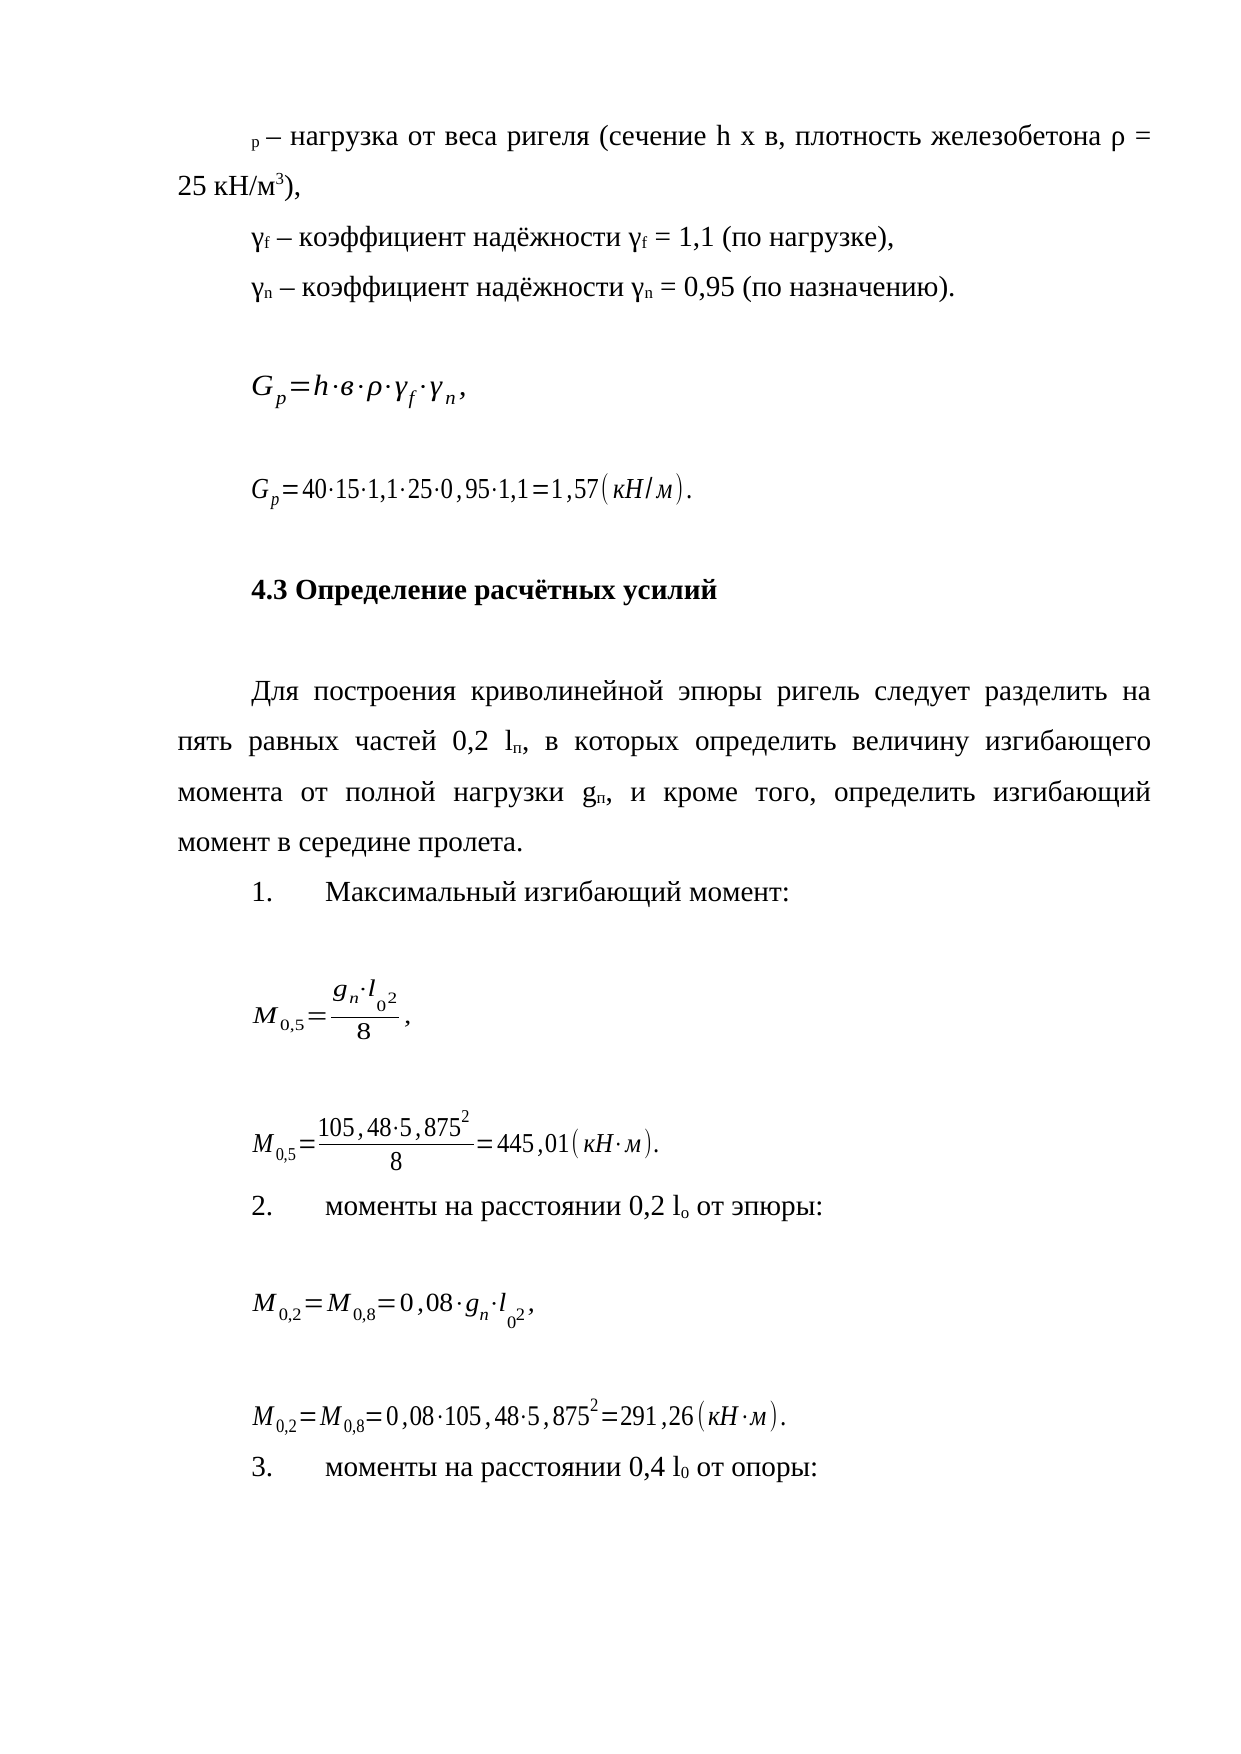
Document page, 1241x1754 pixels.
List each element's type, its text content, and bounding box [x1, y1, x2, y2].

text γf – коэффициент надёжности γf = 1,1 (по нагрузке), [177, 219, 1152, 252]
text γn – коэффициент надёжности γn = 0,95 (по назначению). [177, 269, 1152, 303]
text p – нагрузка от веса ригеля (сечение h x в, плотность железобетона ρ = 25 кН/м3), [177, 118, 1152, 202]
text 4.3 Определение расчётных усилий [177, 572, 1152, 606]
text Для построения криволинейной эпюры ригель следует разделить на пять равных частей 0,2 lп, в которых определить величину изгибающего момента от полной нагрузки gп, и кроме того, определить изгибающий момент в середине пролета. [177, 673, 1152, 857]
list моменты на расстоянии 0,2 lo от эпюры: [177, 1188, 1152, 1222]
list моменты на расстоянии 0,4 l0 от опоры: [177, 1449, 1152, 1483]
list Максимальный изгибающий момент: [177, 874, 1152, 908]
